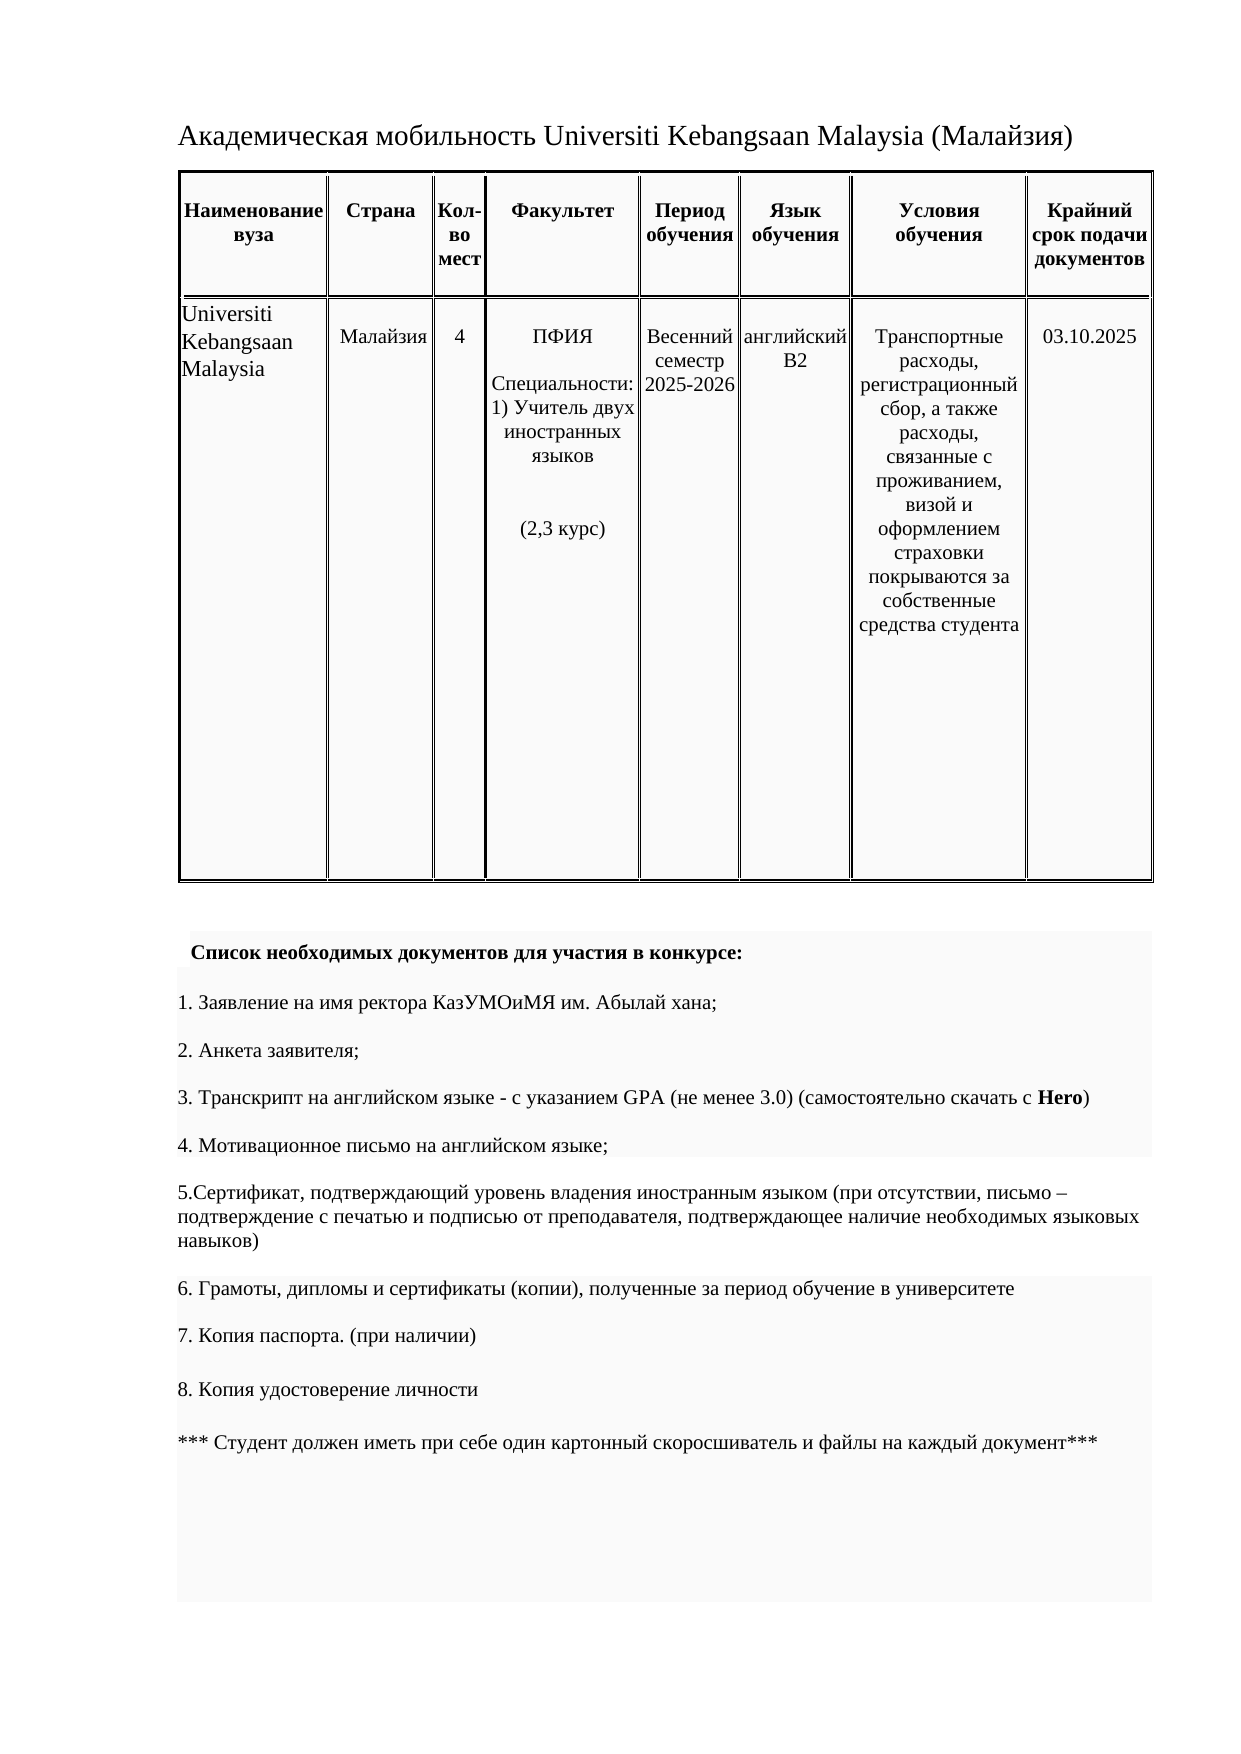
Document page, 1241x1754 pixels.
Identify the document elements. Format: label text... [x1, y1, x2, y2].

table_cell ПФИЯ Специальности: 1) Учитель двух иностранных языков (2,3 курс) [485, 299, 640, 879]
table_cell Транспортные расходы, регистрационный сбор, а также расходы, связанные с проживанием, визой и оформлением страховки покрываются за собственные средства студента [851, 299, 1027, 879]
table_cell Universiti Kebangsaan Malaysia [181, 295, 328, 879]
text 5.Сертификат, подтверждающий уровень владения иностранным языком (при отсутствии, письмо – подтверждение с печатью и подписью от преподавателя, подтверждающее наличие необходимых языковых навыков) [177, 1180, 1152, 1252]
table_header Условия обучения [851, 173, 1027, 295]
table_cell английский B2 [740, 295, 851, 879]
table_header Крайний срок подачи документов [1027, 173, 1151, 295]
text 6. Грамоты, дипломы и сертификаты (копии), полученные за период обучение в университете [177, 1276, 1152, 1300]
table_header Страна [328, 173, 433, 295]
text Список необходимых документов для участия в конкурсе: [190, 931, 1152, 967]
table_cell 03.10.2025 [1027, 295, 1151, 879]
text 8. Копия удостоверение личности [177, 1377, 1152, 1401]
table_cell 4 [434, 299, 485, 879]
text Академическая мобильность Universiti Kebangsaan Malaysia (Малайзия) [177, 118, 1152, 152]
text 1. Заявление на имя ректора КазУМОиМЯ им. Абылай хана; [177, 990, 1152, 1014]
table_cell Весенний семестр 2025-2026 [640, 299, 739, 879]
text 4. Мотивационное письмо на английском языке; [177, 1133, 1152, 1157]
table_header Период обучения [640, 173, 739, 295]
table_cell Малайзия [328, 299, 433, 879]
table_header Кол-во мест [434, 173, 485, 295]
text 7. Копия паспорта. (при наличии) [177, 1323, 1152, 1347]
table_header Язык обучения [740, 172, 851, 295]
text *** Студент должен иметь при себе один картонный скоросшиватель и файлы на каждый документ*** [177, 1430, 1152, 1454]
text 3. Транскрипт на английском языке - с указанием GPA (не менее 3.0) (самостоятельно скачать с Hero) [177, 1085, 1152, 1109]
table_header Наименование вуза [181, 173, 328, 295]
table_header Факультет [485, 173, 640, 295]
text 2. Анкета заявителя; [177, 1038, 1152, 1062]
